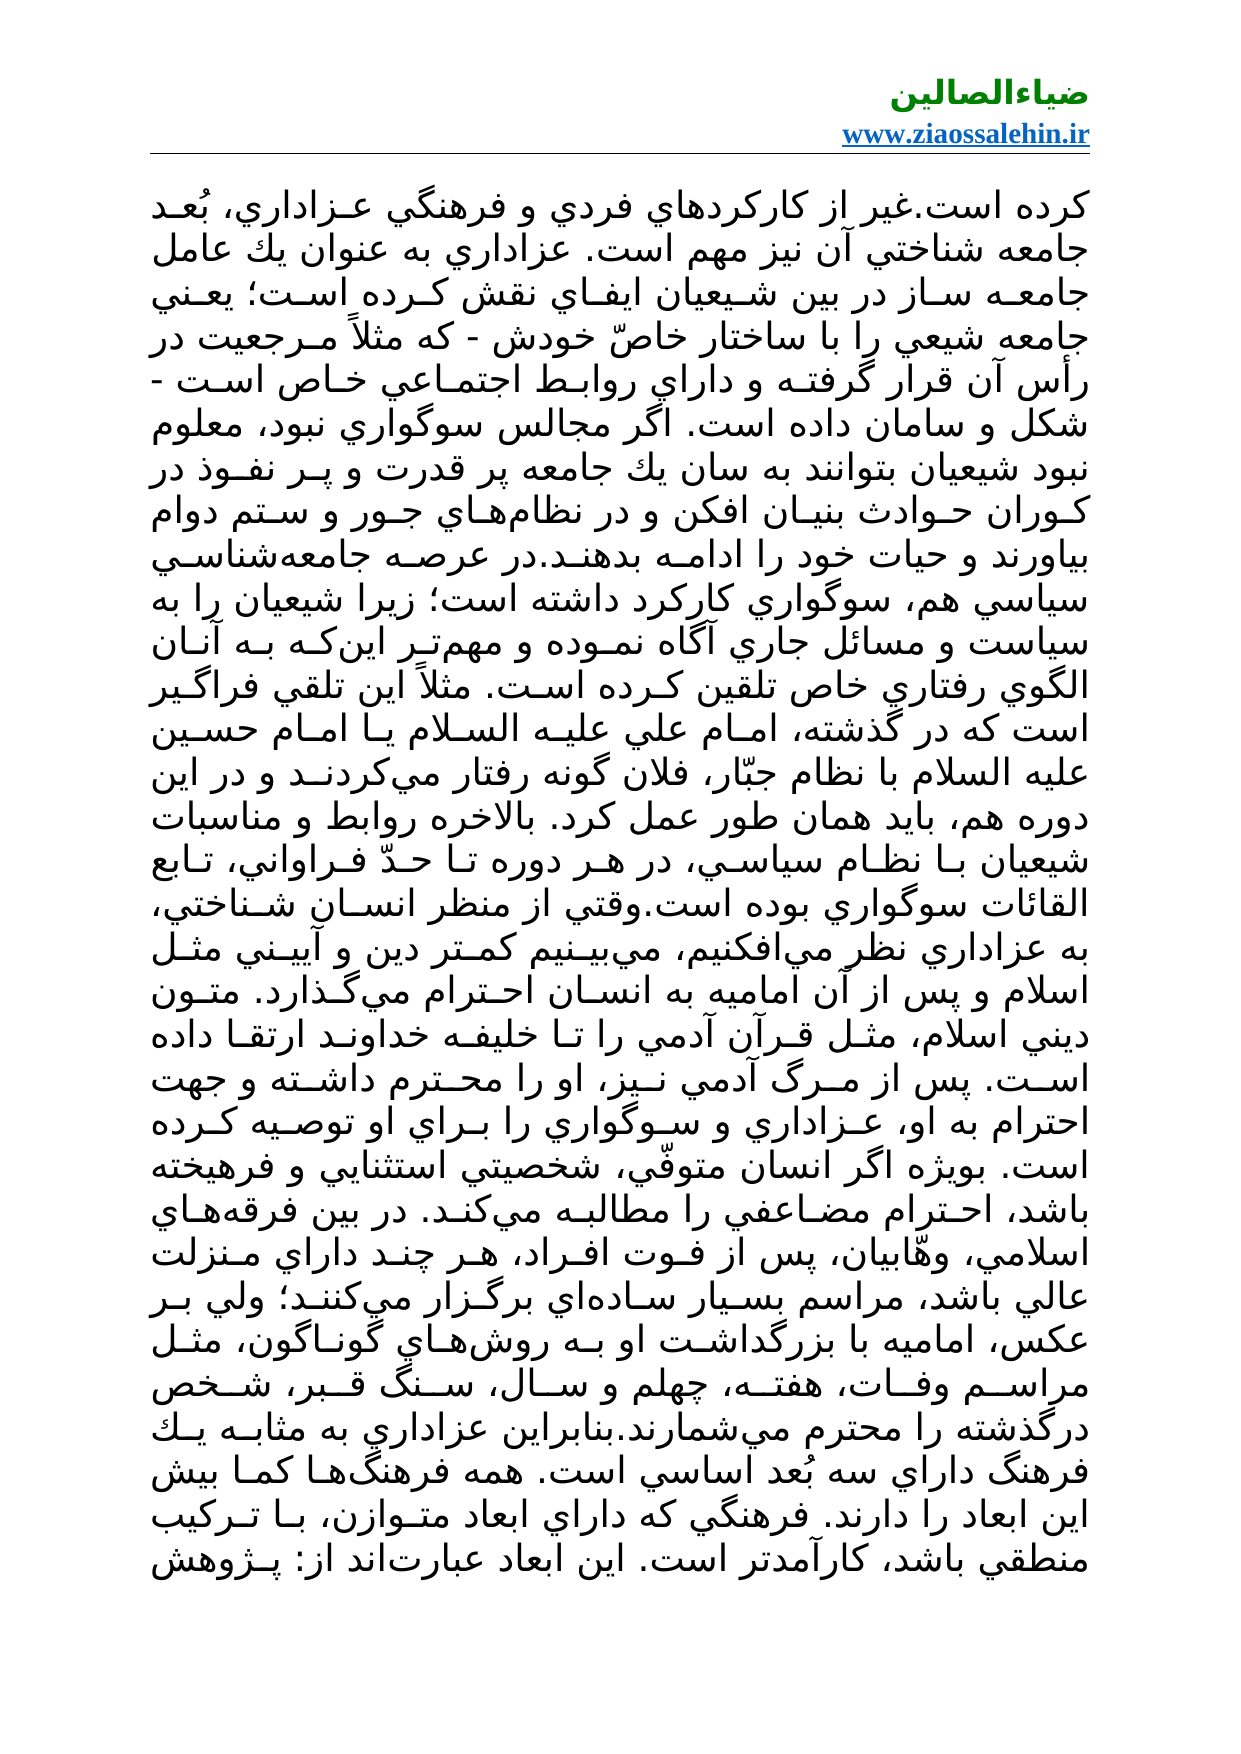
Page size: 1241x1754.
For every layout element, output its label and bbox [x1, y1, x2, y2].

text [150, 183, 1090, 1580]
